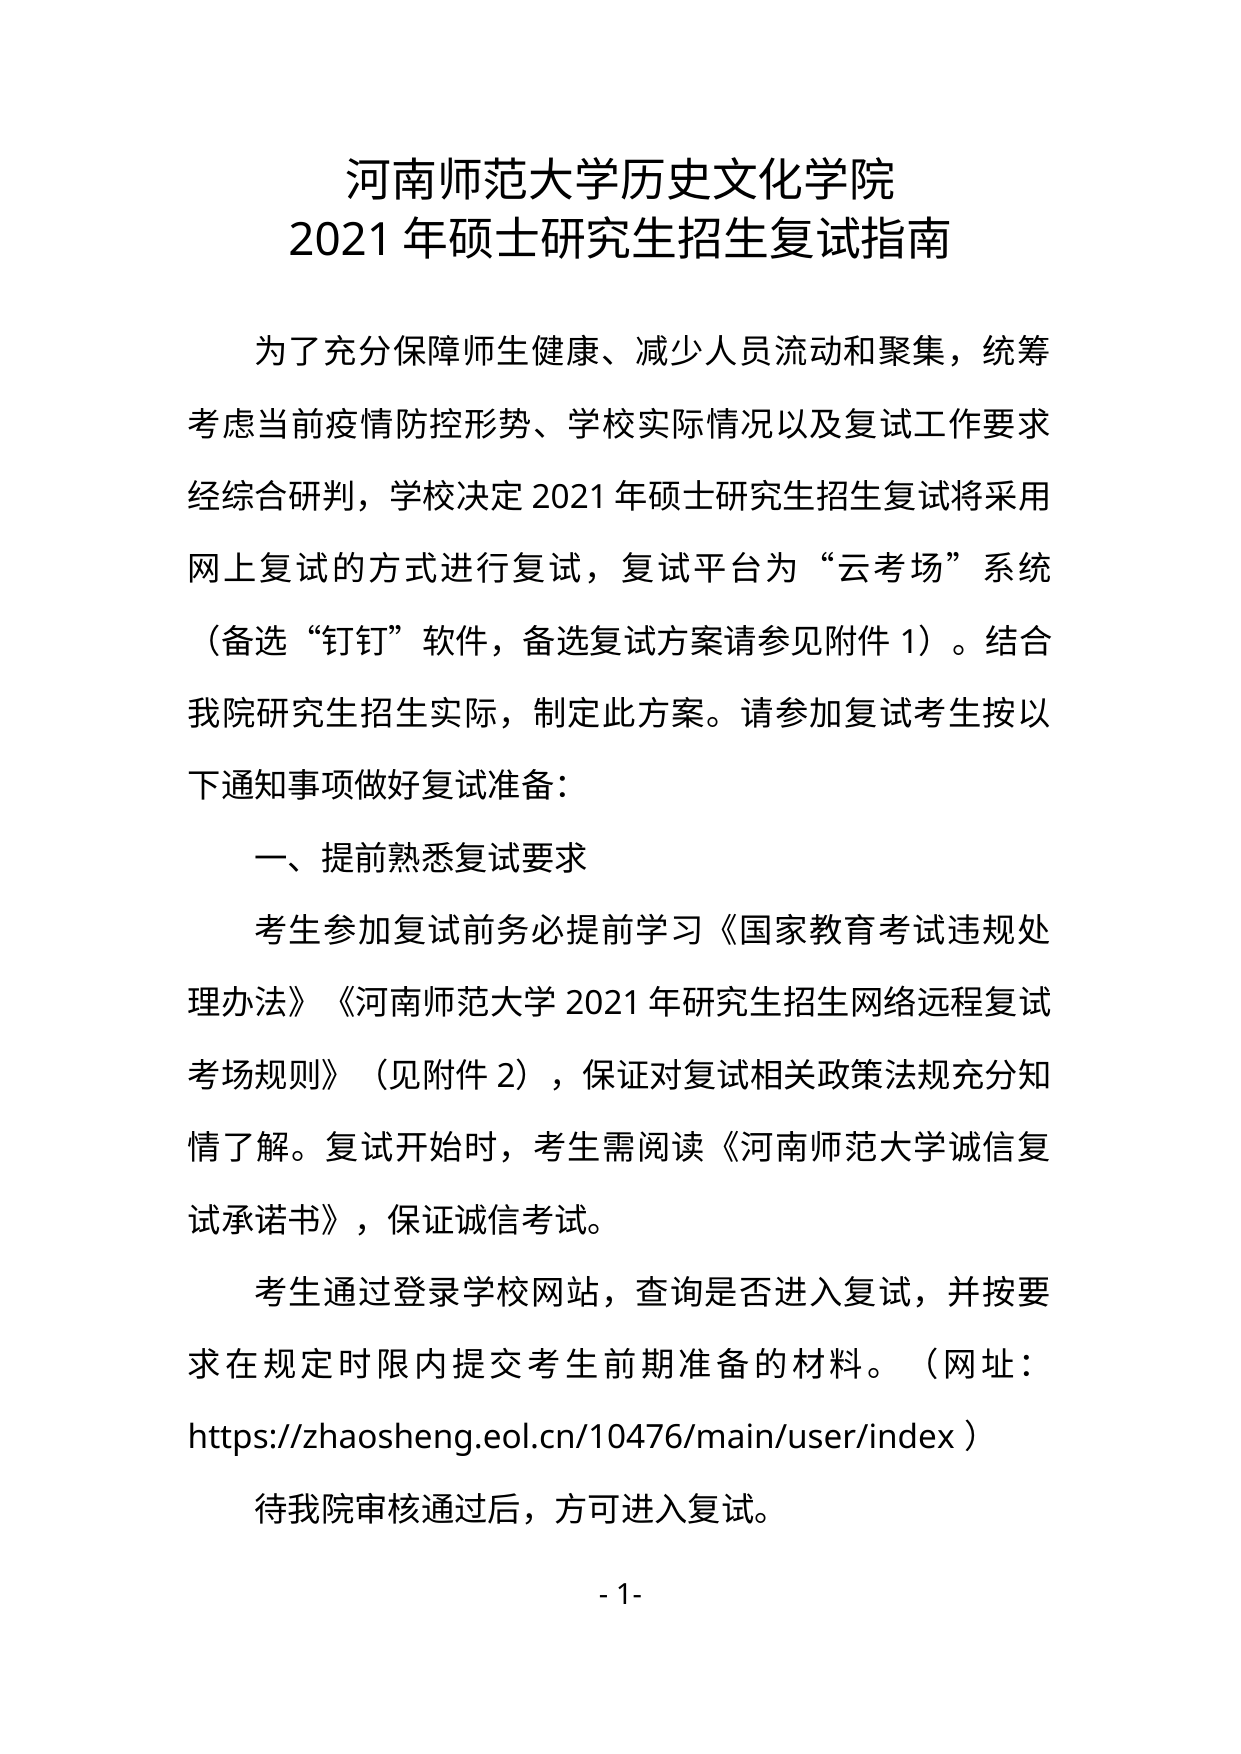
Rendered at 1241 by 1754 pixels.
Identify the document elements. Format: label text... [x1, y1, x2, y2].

text 考生通过登录学校网站，查询是否进入复试，并按要求在规定时限内提交考生前期准备的材料。（网址：https://zhaosheng.eol.cn/10476/main/user/index ） [187, 1266, 1053, 1459]
text 为了充分保障师生健康、减少人员流动和聚集，统筹考虑当前疫情防控形势、学校实际情况以及复试工作要求，经综合研判，学校决定2021年硕士研究生招生复试将采用网上复试的方式进行复试，复试平台为“云考场”系统（备选“钉钉”软件，备选复试方案请参见附件1）。结合我院研究生招生实际，制定此方案。请参加复试考生按以下通知事项做好复试准备： [187, 325, 1053, 807]
text 一、提前熟悉复试要求 [187, 831, 1053, 880]
text 待我院审核通过后，方可进入复试。 [187, 1483, 1053, 1531]
text 2021年硕士研究生招生复试指南 [187, 208, 1053, 267]
text 河南师范大学历史文化学院 [187, 150, 1053, 208]
text 考生参加复试前务必提前学习《国家教育考试违规处理办法》《河南师范大学2021年研究生招生网络远程复试考场规则》（见附件2），保证对复试相关政策法规充分知情了解。复试开始时，考生需阅读《河南师范大学诚信复试承诺书》，保证诚信考试。 [187, 904, 1053, 1242]
